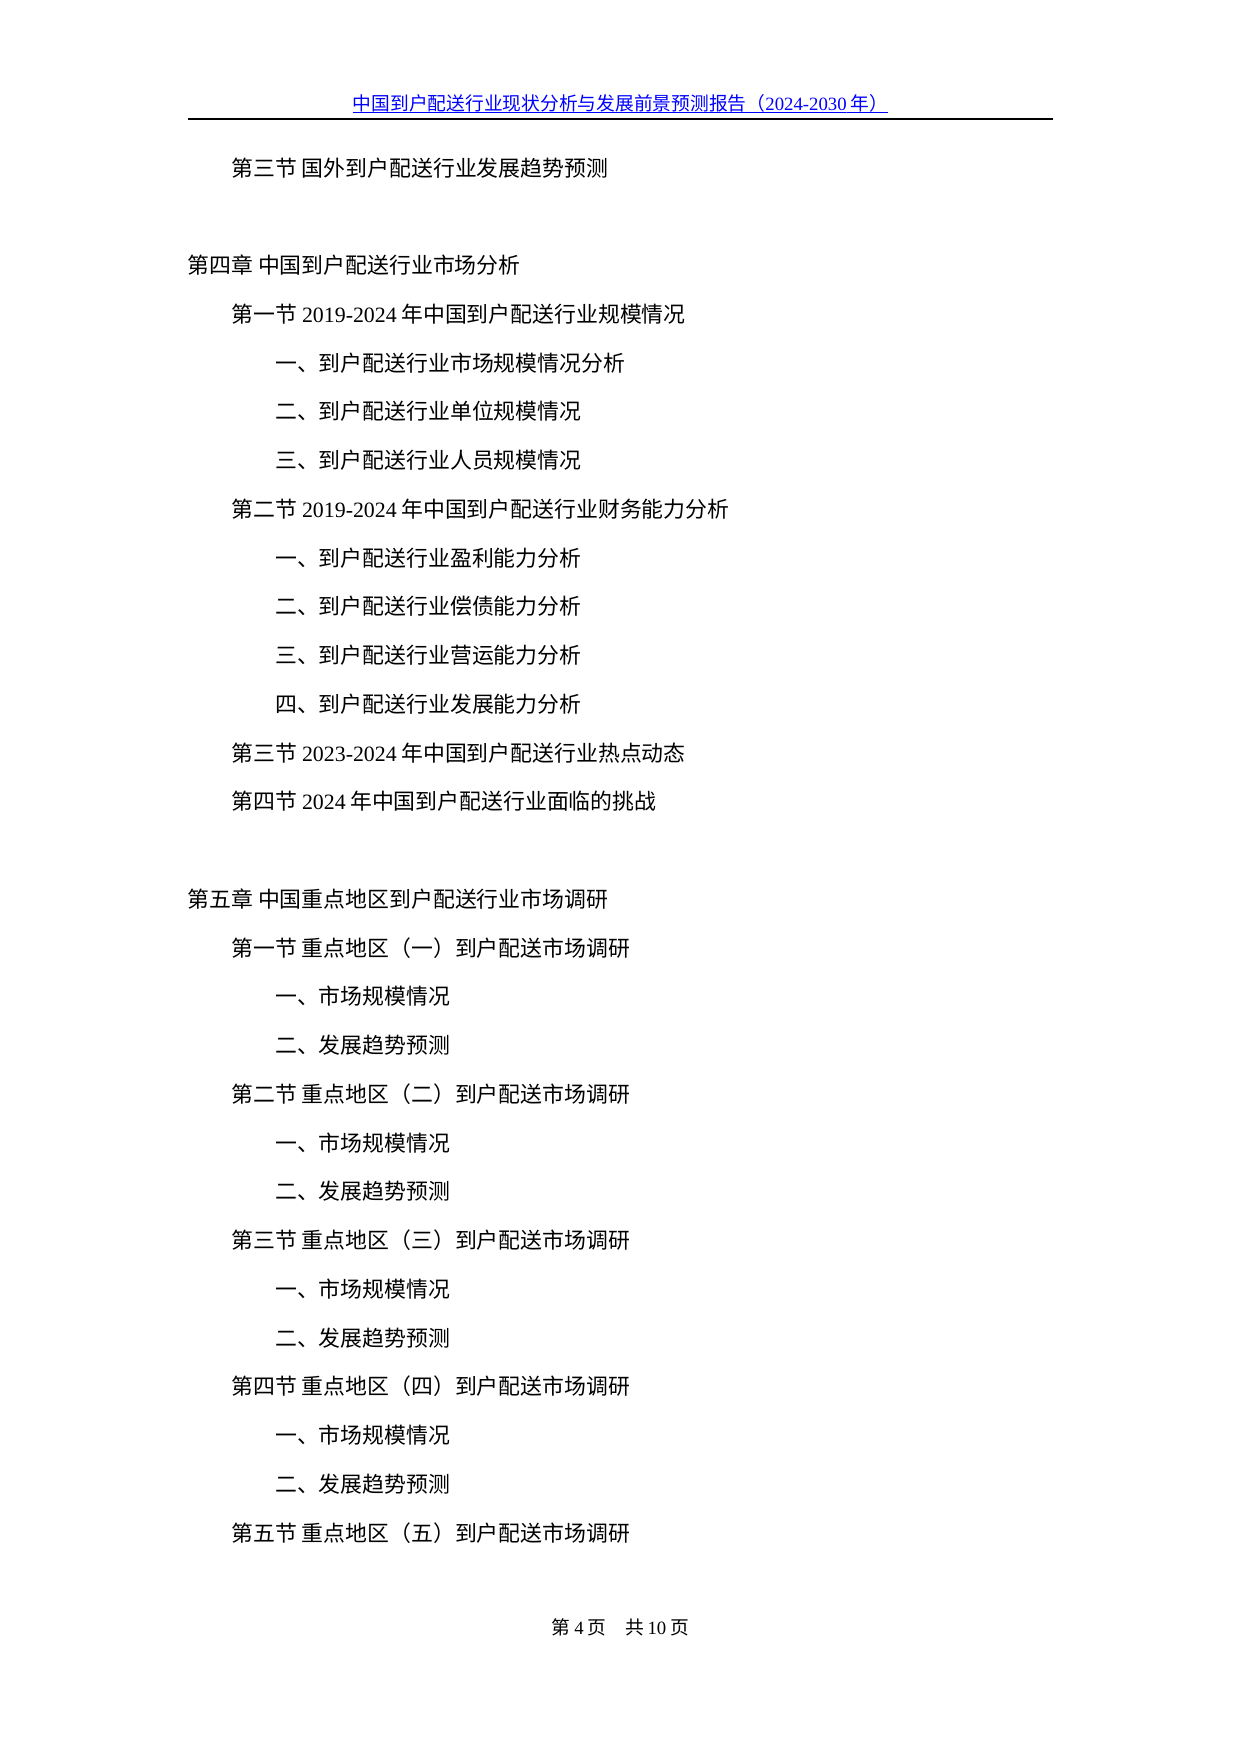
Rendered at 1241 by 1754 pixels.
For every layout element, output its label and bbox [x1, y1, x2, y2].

text [187, 150, 1053, 1548]
